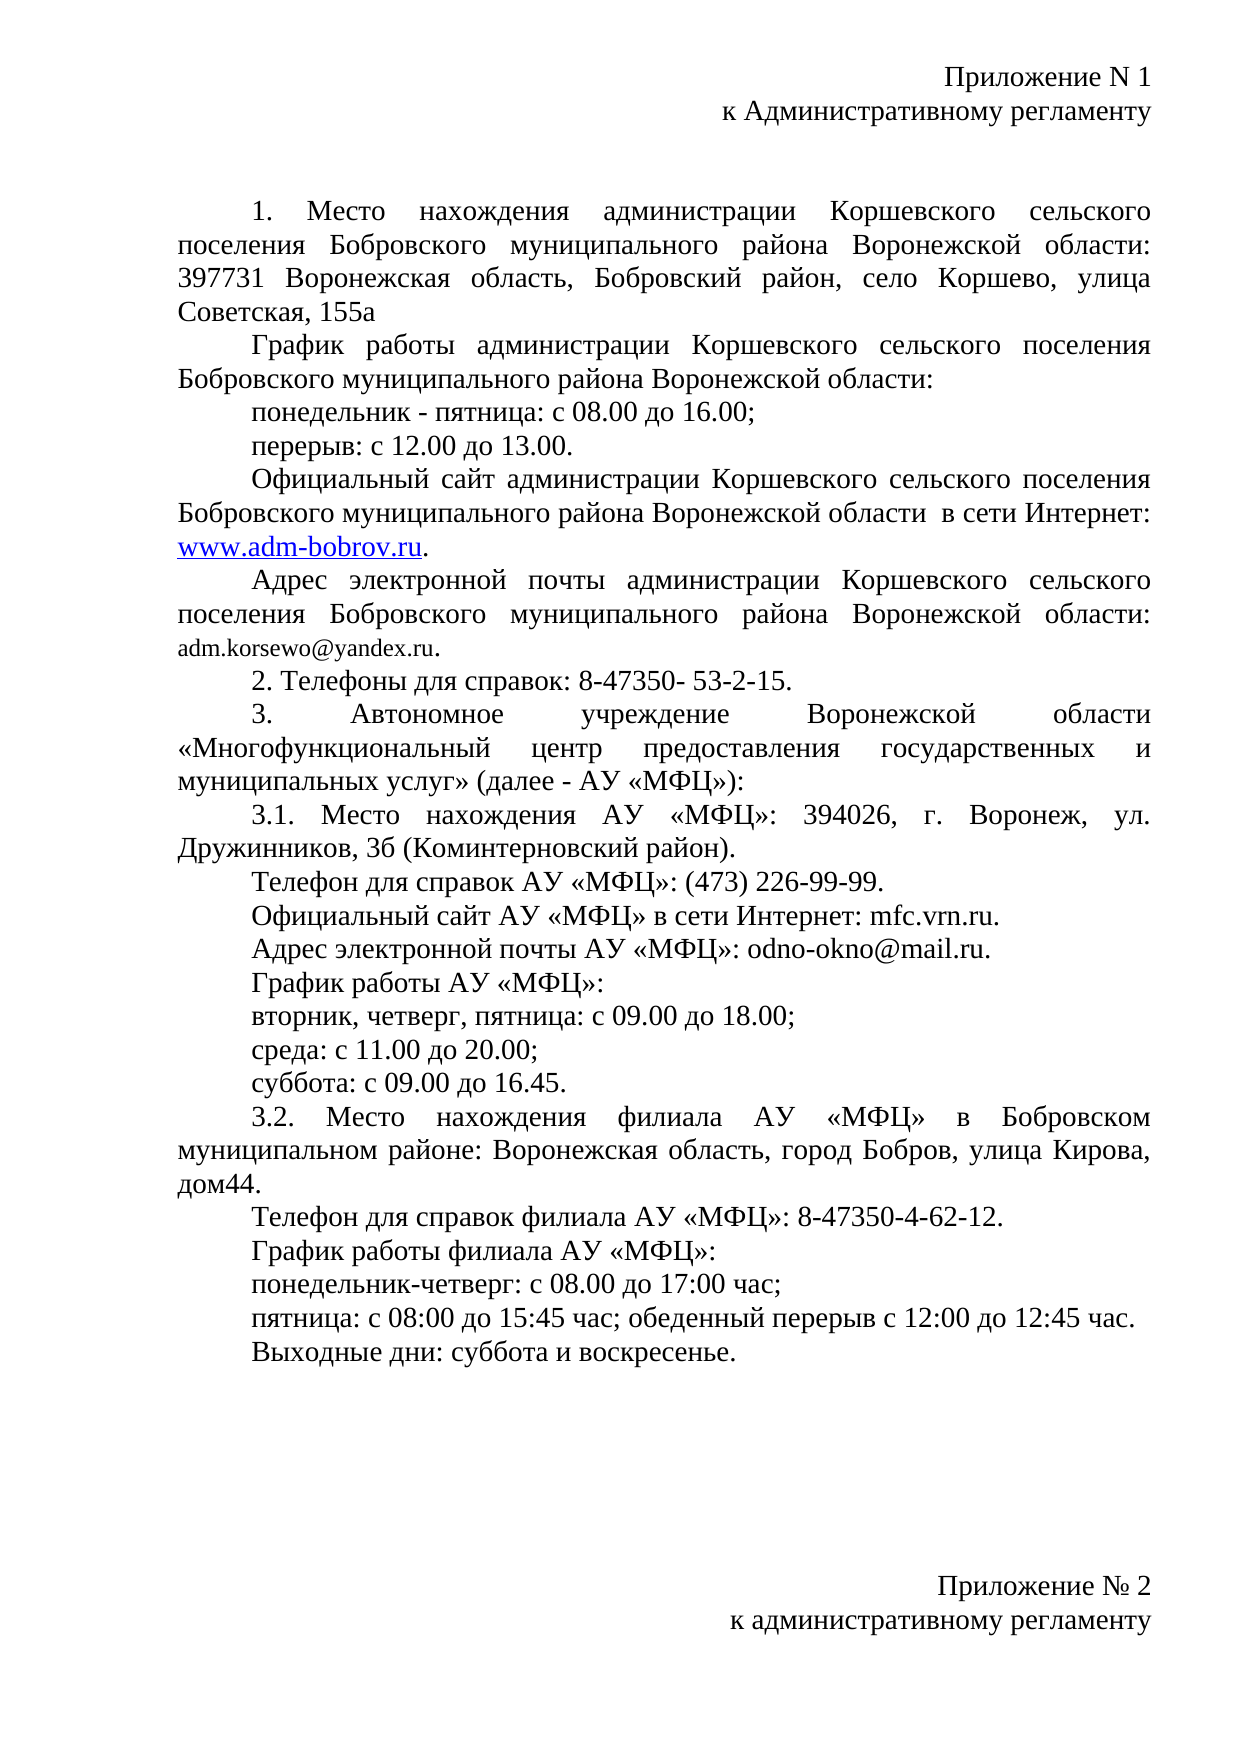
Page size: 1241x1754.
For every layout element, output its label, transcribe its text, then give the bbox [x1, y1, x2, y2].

text вторник, четверг, пятница: с 09.00 до 18.00; [177, 998, 1152, 1032]
text График работы филиала АУ «МФЦ»: [177, 1233, 1152, 1267]
text График работы АУ «МФЦ»: [177, 965, 1152, 998]
text пятница: с 08:00 до 15:45 час; обеденный перерыв с 12:00 до 12:45 час. [177, 1300, 1152, 1334]
text к административному регламенту [177, 1602, 1152, 1636]
text перерыв: с 12.00 до 13.00. [177, 428, 1152, 462]
text Телефон для справок АУ «МФЦ»: (473) 226-99-99. [177, 864, 1152, 898]
text суббота: с 09.00 до 16.45. [177, 1065, 1152, 1099]
text 3.2. Место нахождения филиала АУ «МФЦ» в Бобровском муниципальном районе: Воронежская область, город Бобров, улица Кирова, дом44. [177, 1099, 1152, 1199]
text понедельник-четверг: с 08.00 до 17:00 час; [177, 1267, 1152, 1300]
text Телефон для справок филиала АУ «МФЦ»: 8-47350-4-62-12. [177, 1199, 1152, 1233]
text Официальный сайт администрации Коршевского сельского поселения Бобровского муниципального района Воронежской области в сети Интернет: www.adm-bobrov.ru. [177, 462, 1152, 562]
text 3.1. Место нахождения АУ «МФЦ»: 394026, г. Воронеж, ул. Дружинников, 3б (Коминтерновский район). [177, 797, 1152, 864]
text Адрес электронной почты АУ «МФЦ»: odno-okno@mail.ru. [177, 931, 1152, 965]
text понедельник - пятница: с 08.00 до 16.00; [177, 394, 1152, 428]
text Выходные дни: суббота и воскресенье. [177, 1334, 1152, 1367]
text среда: с 11.00 до 20.00; [177, 1032, 1152, 1065]
text Приложение № 2 [177, 1568, 1152, 1602]
text 1. Место нахождения администрации Коршевского сельского поселения Бобровского муниципального района Воронежской области: 397731 Воронежская область, Бобровский район, село Коршево, улица Советская, 155а [177, 193, 1152, 327]
text Официальный сайт АУ «МФЦ» в сети Интернет: mfc.vrn.ru. [177, 898, 1152, 931]
text График работы администрации Коршевского сельского поселения Бобровского муниципального района Воронежской области: [177, 327, 1152, 394]
text 3. Автономное учреждение Воронежской области «Многофункциональный центр предоставления государственных и муниципальных услуг» (далее - АУ «МФЦ»): [177, 696, 1152, 797]
text к Административному регламенту [177, 93, 1152, 126]
text 2. Телефоны для справок: 8-47350- 53-2-15. [177, 663, 1152, 696]
text Приложение N 1 [177, 59, 1152, 93]
text Адрес электронной почты администрации Коршевского сельского поселения Бобровского муниципального района Воронежской области: adm.korsewo@yandex.ru. [177, 562, 1152, 663]
